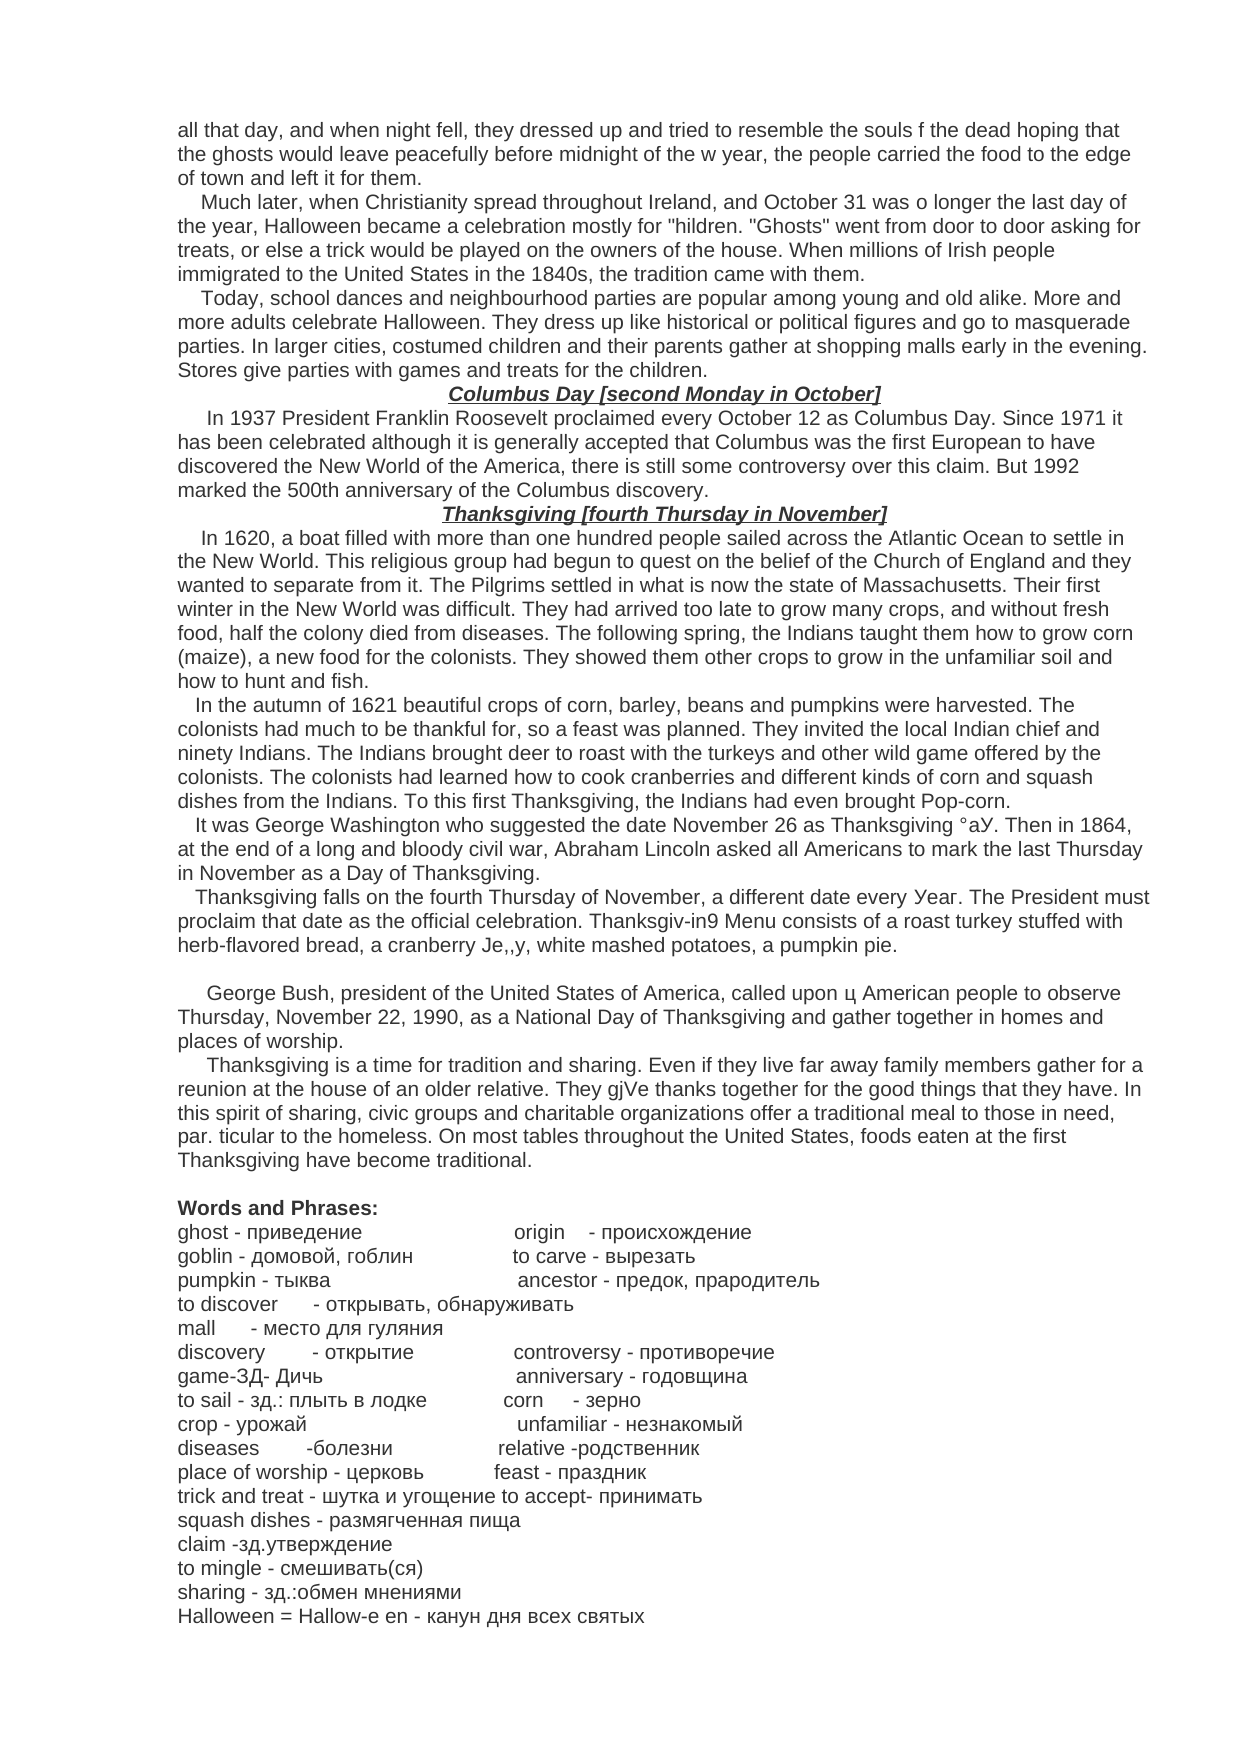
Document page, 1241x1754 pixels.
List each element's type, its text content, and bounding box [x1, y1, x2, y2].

text Thanksgiving is a time for tradition and sharing. Even if they live far away family members gather for a reunion at the house of an older relative. They gjVe thanks together for the good things that they have. In this spirit of sharing, civic groups and charitable organizations offer a traditional meal to those in need, par. ticular to the homeless. On most tables throughout the United States, foods eaten at the first Thanksgiving have become traditional. [177, 1052, 1152, 1172]
text ghost - приведение origin - происхождение [177, 1220, 1152, 1244]
text to sail - зд.: плыть в лодке corn - зерно [177, 1388, 1152, 1412]
text sharing - зд.:обмен мнениями [177, 1579, 1152, 1603]
text Today, school dances and neighbourhood parties are popular among young and old alike. More and more adults celebrate Halloween. They dress up like historical or political figures and go to masquerade parties. In larger cities, costumed children and their parents gather at shopping malls early in the evening. Stores give parties with games and treats for the children. [177, 286, 1152, 382]
text Thanksgiving falls on the fourth Thursday of November, a different date every Уеаг. The President must proclaim that date as the official celebration. Thanksgiv-in9 Menu consists of a roast turkey stuffed with herb-flavored bread, a cranberry Je,,y, white mashed potatoes, a pumpkin pie. [177, 885, 1152, 957]
text mall - место для гуляния [177, 1316, 1152, 1340]
text game-ЗД- Дичь anniversary - годовщина [177, 1364, 1152, 1388]
text place of worship - церковь feast - праздник [177, 1460, 1152, 1484]
text George Bush, president of the United States of America, called upon ц American people to observe Thursday, November 22, 1990, as a National Day of Thanksgiving and gather together in homes and places of worship. [177, 981, 1152, 1052]
text Thanksgiving [fourth Thursday in November] [177, 501, 1152, 525]
text Words and Phrases: [177, 1196, 1152, 1220]
text all that day, and when night fell, they dressed up and tried to resemble the souls f the dead hoping that the ghosts would leave peacefully before midnight of the w year, the people carried the food to the edge of town and left it for them. [177, 118, 1152, 190]
text Columbus Day [second Monday in October] [177, 382, 1152, 406]
text In 1620, a boat filled with more than one hundred people sailed across the Atlantic Ocean to settle in the New World. This religious group had begun to quest on the belief of the Church of England and they wanted to separate from it. The Pilgrims settled in what is now the state of Massachusetts. Their first winter in the New World was difficult. They had arrived too late to grow many crops, and without fresh food, half the colony died from diseases. The following spring, the Indians taught them how to grow corn (maize), a new food for the colonists. They showed them other crops to grow in the unfamiliar soil and how to hunt and fish. [177, 525, 1152, 693]
text goblin - домовой, гоблин to carve - вырезать [177, 1244, 1152, 1268]
text Much later, when Christianity spread throughout Ireland, and October 31 was о longer the last day of the year, Halloween became a celebration mostly for "hildren. "Ghosts" went from door to door asking for treats, or else a trick would be played on the owners of the house. When millions of Irish people immigrated to the United States in the 1840s, the tradition came with them. [177, 190, 1152, 286]
text pumpkin - тыква ancestor - предок, прародитель [177, 1268, 1152, 1292]
text to mingle - смешивать(ся) [177, 1556, 1152, 1579]
text In 1937 President Franklin Roosevelt proclaimed every October 12 as Columbus Day. Since 1971 it has been celebrated although it is generally accepted that Columbus was the first European to have discovered the New World of the America, there is still some controversy over this claim. But 1992 marked the 500th anniversary of the Columbus discovery. [177, 406, 1152, 501]
text It was George Washington who suggested the date November 26 as Thanksgiving °аУ. Then in 1864, at the end of a long and bloody civil war, Abraham Lincoln asked all Americans to mark the last Thursday in November as a Day of Thanksgiving. [177, 813, 1152, 885]
text Halloween = Hallow-e en - канун дня всех святых [177, 1603, 1152, 1627]
text diseases -болезни relative -родственник [177, 1436, 1152, 1460]
text to discover - открывать, обнаруживать [177, 1292, 1152, 1316]
text trick and treat - шутка и угощение to accept- принимать [177, 1484, 1152, 1508]
text squash dishes - размягченная пища [177, 1508, 1152, 1532]
text claim -зд.утверждение [177, 1532, 1152, 1556]
text crop - урожай unfamiliar - незнакомый [177, 1412, 1152, 1436]
text In the autumn of 1621 beautiful crops of corn, barley, beans and pumpkins were harvested. The colonists had much to be thankful for, so a feast was planned. They invited the local Indian chief and ninety Indians. The Indians brought deer to roast with the turkeys and other wild game offered by the colonists. The colonists had learned how to cook cranberries and different kinds of corn and squash dishes from the Indians. To this first Thanksgiving, the Indians had even brought Pop-corn. [177, 693, 1152, 813]
text discovery - открытие controversy - противоречие [177, 1340, 1152, 1364]
